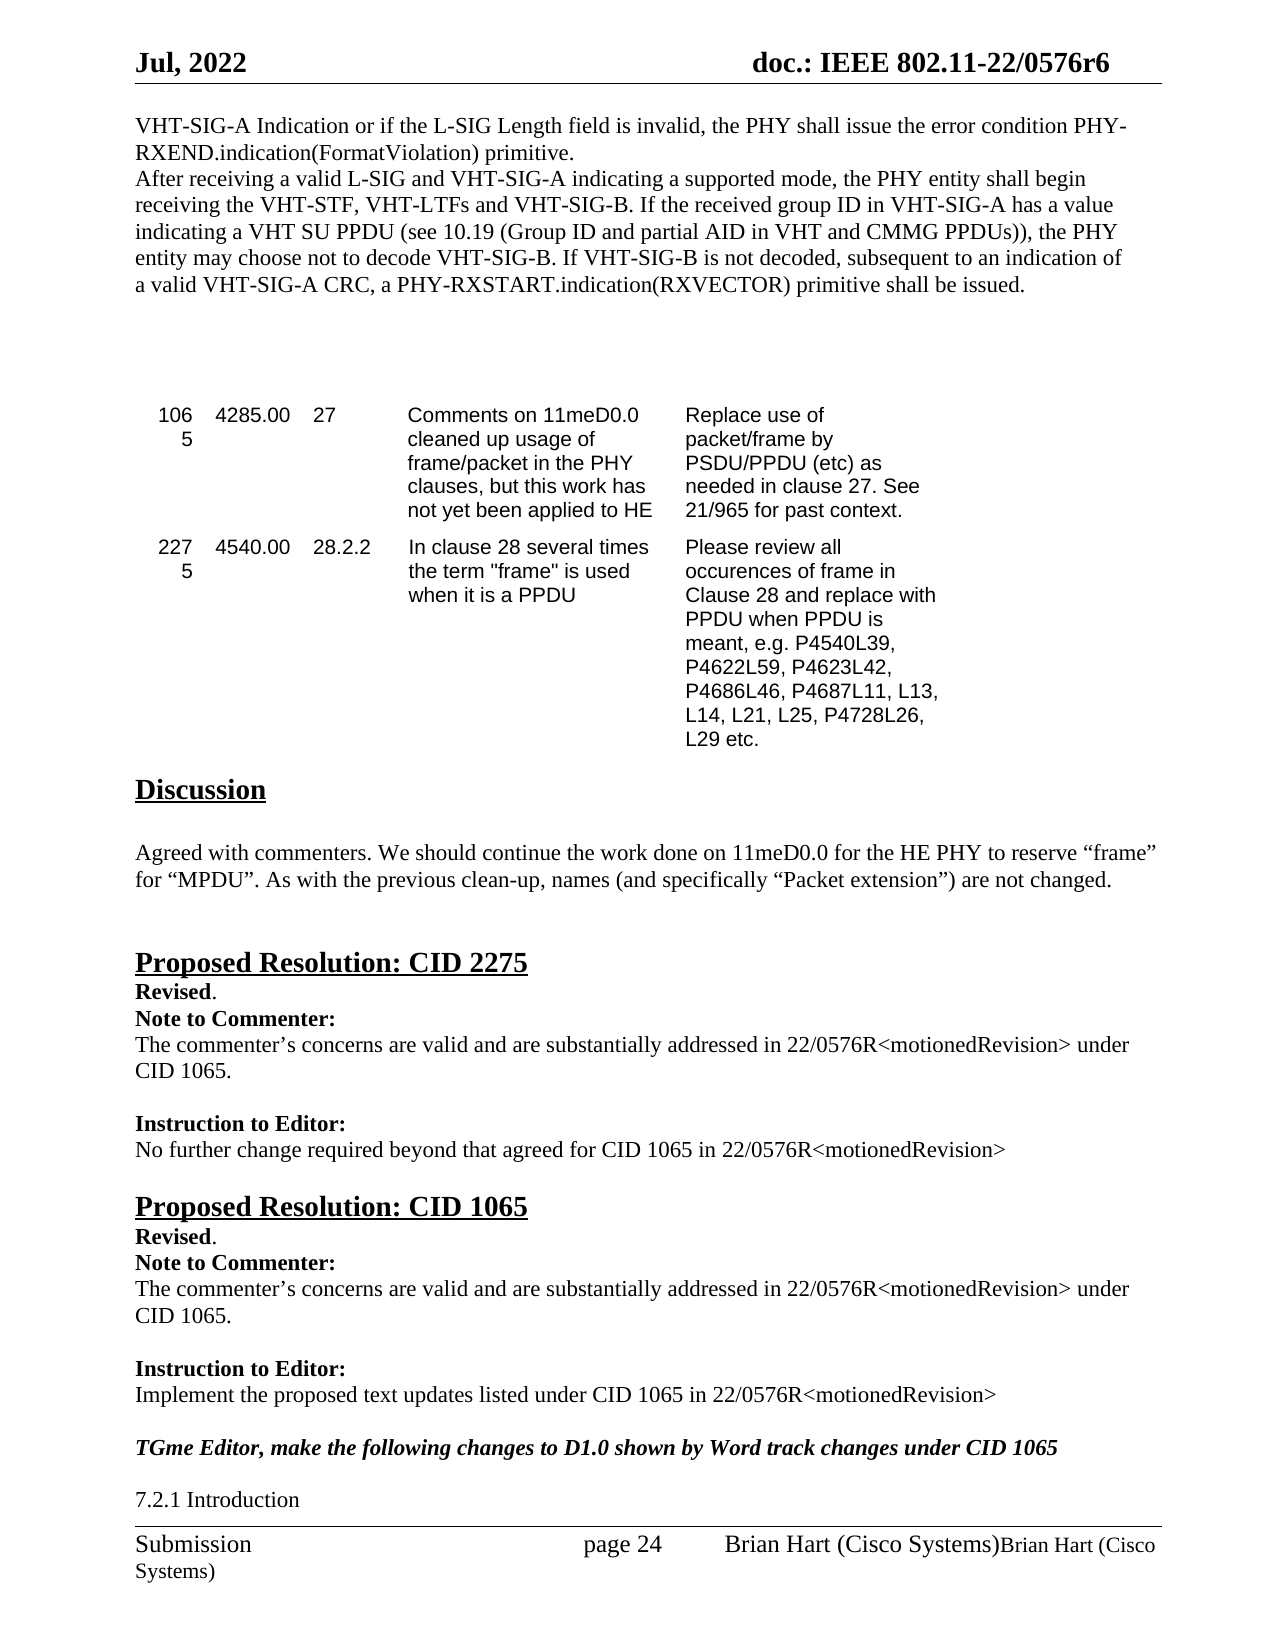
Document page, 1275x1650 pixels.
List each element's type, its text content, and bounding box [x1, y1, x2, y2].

table_cell 4540.00 [204, 535, 302, 751]
table_header 1065 [135, 403, 204, 535]
text VHT-SIG-A Indication or if the L-SIG Length field is invalid, the PHY shall issue the error condition PHY- [135, 112, 1162, 139]
text Agreed with commenters. We should continue the work done on 11meD0.0 for the HE PHY to reserve “frame” for “MPDU”. As with the previous clean-up, names (and specifically “Packet extension”) are not changed. [135, 839, 1162, 892]
text a valid VHT-SIG-A CRC, a PHY-RXSTART.indication(RXVECTOR) primitive shall be issued. [135, 271, 1162, 297]
text Discussion [135, 772, 1162, 806]
table_cell 2275 [135, 535, 204, 751]
text RXEND.indication(FormatViolation) primitive. [135, 139, 1162, 165]
text 7.2.1 Introduction [135, 1486, 1162, 1513]
text No further change required beyond that agreed for CID 1065 in 22/0576R<motionedRevision> [135, 1137, 1162, 1163]
table_header 4285.00 [204, 403, 302, 535]
text receiving the VHT-STF, VHT-LTFs and VHT-SIG-B. If the received group ID in VHT-SIG-A has a value [135, 192, 1162, 218]
table_cell In clause 28 several times the term "frame" is used when it is a PPDU [397, 535, 674, 751]
text The commenter’s concerns are valid and are substantially addressed in 22/0576R<motionedRevision> under CID 1065. [135, 1031, 1162, 1084]
text Note to Commenter: [135, 1249, 1162, 1276]
table_header 27 [302, 403, 396, 535]
text indicating a VHT SU PPDU (see 10.19 (Group ID and partial AID in VHT and CMMG PPDUs)), the PHY [135, 218, 1162, 244]
table_cell 28.2.2 [302, 535, 397, 751]
text TGme Editor, make the following changes to D1.0 shown by Word track changes under CID 1065 [135, 1434, 1162, 1460]
text entity may choose not to decode VHT-SIG-B. If VHT-SIG-B is not decoded, subsequent to an indication of [135, 244, 1162, 271]
text Instruction to Editor: [135, 1354, 1162, 1381]
text Proposed Resolution: CID 2275 [135, 945, 1162, 978]
table_cell Please review all occurences of frame in Clause 28 and replace with PPDU when PPDU is meant, e.g. P4540L39, P4622L59, P4623L42, P4686L46, P4687L11, L13, L14, L21, L25, P4728L26, L29 etc. [674, 535, 952, 751]
text The commenter’s concerns are valid and are substantially addressed in 22/0576R<motionedRevision> under CID 1065. [135, 1276, 1162, 1328]
text Proposed Resolution: CID 1065 [135, 1189, 1162, 1223]
text Revised. [135, 1223, 1162, 1249]
text Implement the proposed text updates listed under CID 1065 in 22/0576R<motionedRevision> [135, 1381, 1162, 1407]
table_header Comments on 11meD0.0 cleaned up usage of frame/packet in the PHY clauses, but this work has not yet been applied to HE [396, 403, 674, 535]
text Instruction to Editor: [135, 1110, 1162, 1137]
text After receiving a valid L-SIG and VHT-SIG-A indicating a supported mode, the PHY entity shall begin [135, 165, 1162, 192]
text Note to Commenter: [135, 1005, 1162, 1031]
text Revised. [135, 978, 1162, 1005]
table_header Replace use of packet/frame by PSDU/PPDU (etc) as needed in clause 27. See 21/965 for past context. [674, 403, 952, 535]
